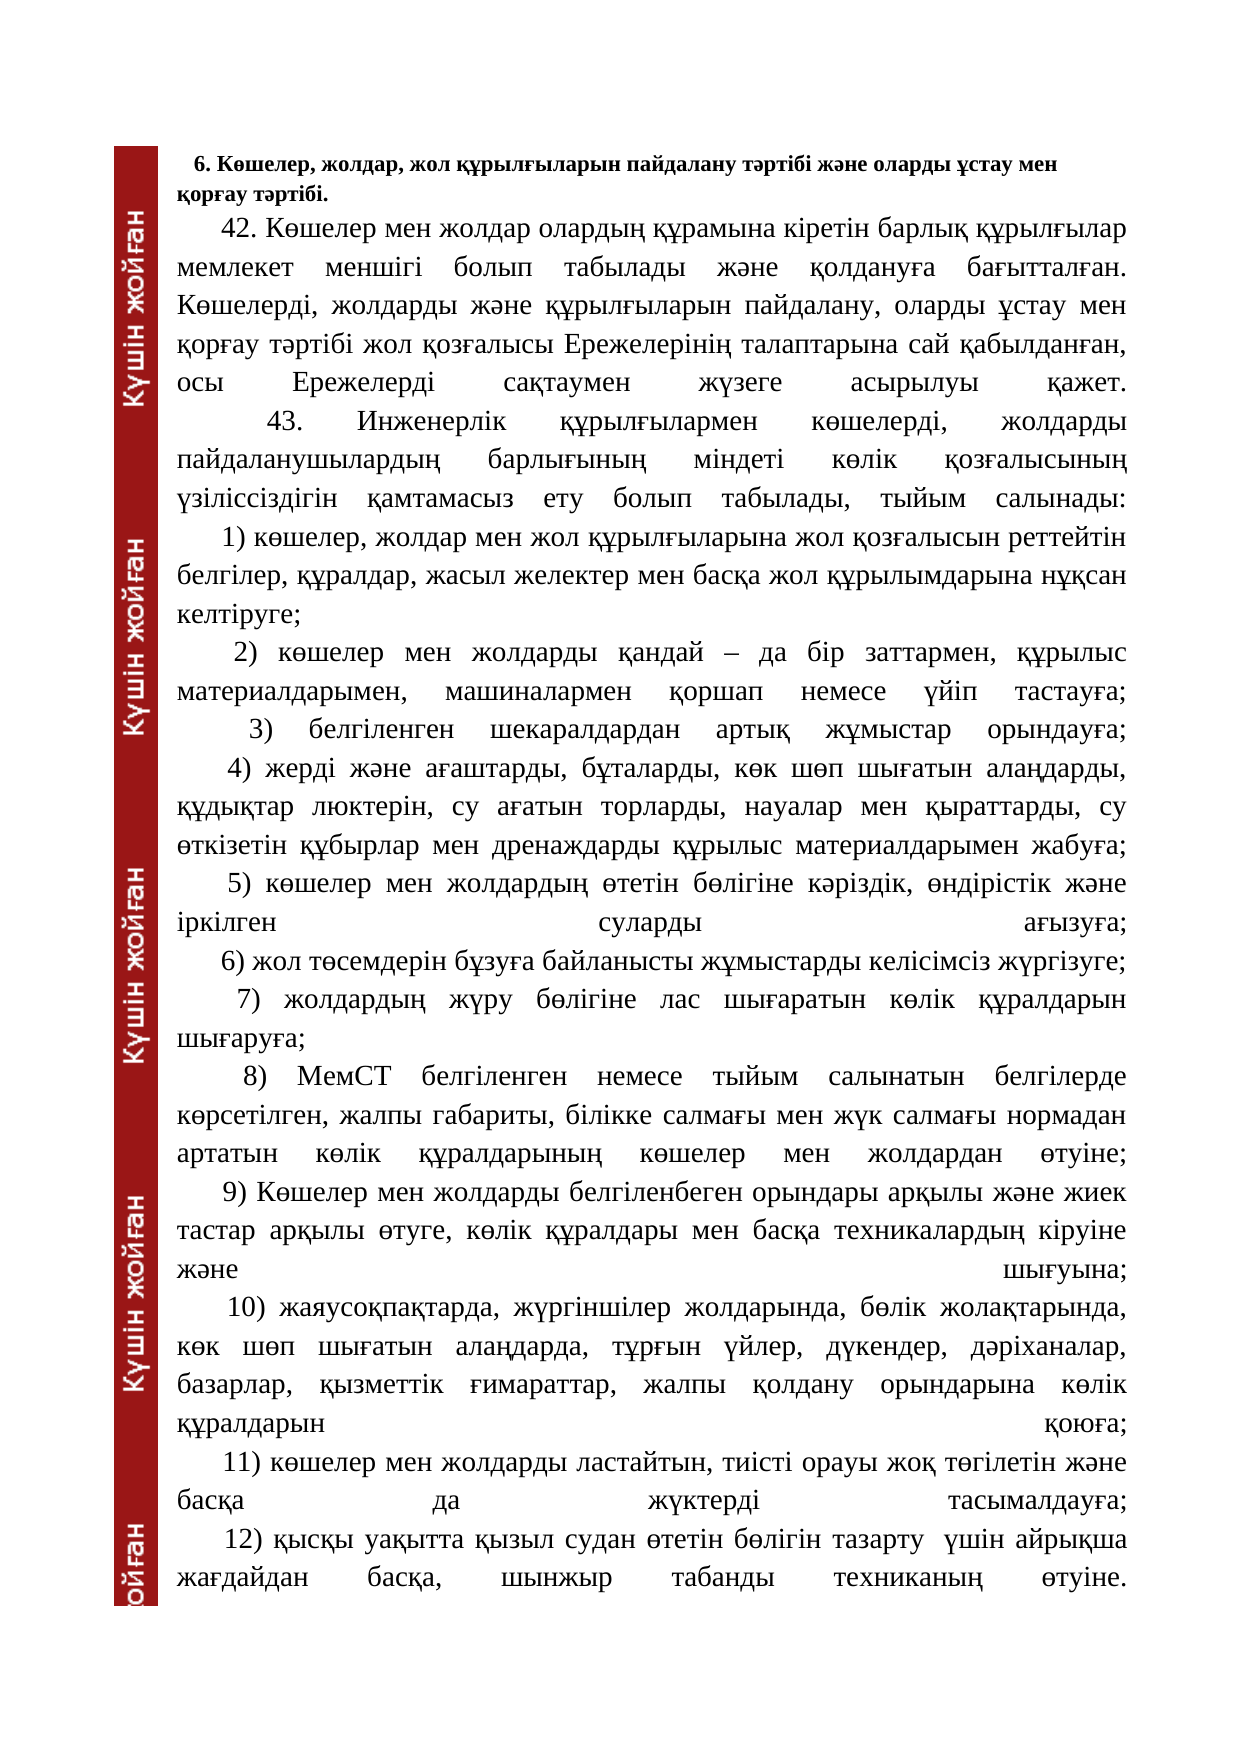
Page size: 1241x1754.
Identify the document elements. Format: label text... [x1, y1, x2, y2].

picture [114, 1593, 158, 1606]
picture [114, 146, 158, 150]
text 6. Көшелер, жолдар, жол құрылғыларын пайдалану тәртібі және оларды ұстау мен қорғау тәртібі. [112, 150, 1128, 207]
